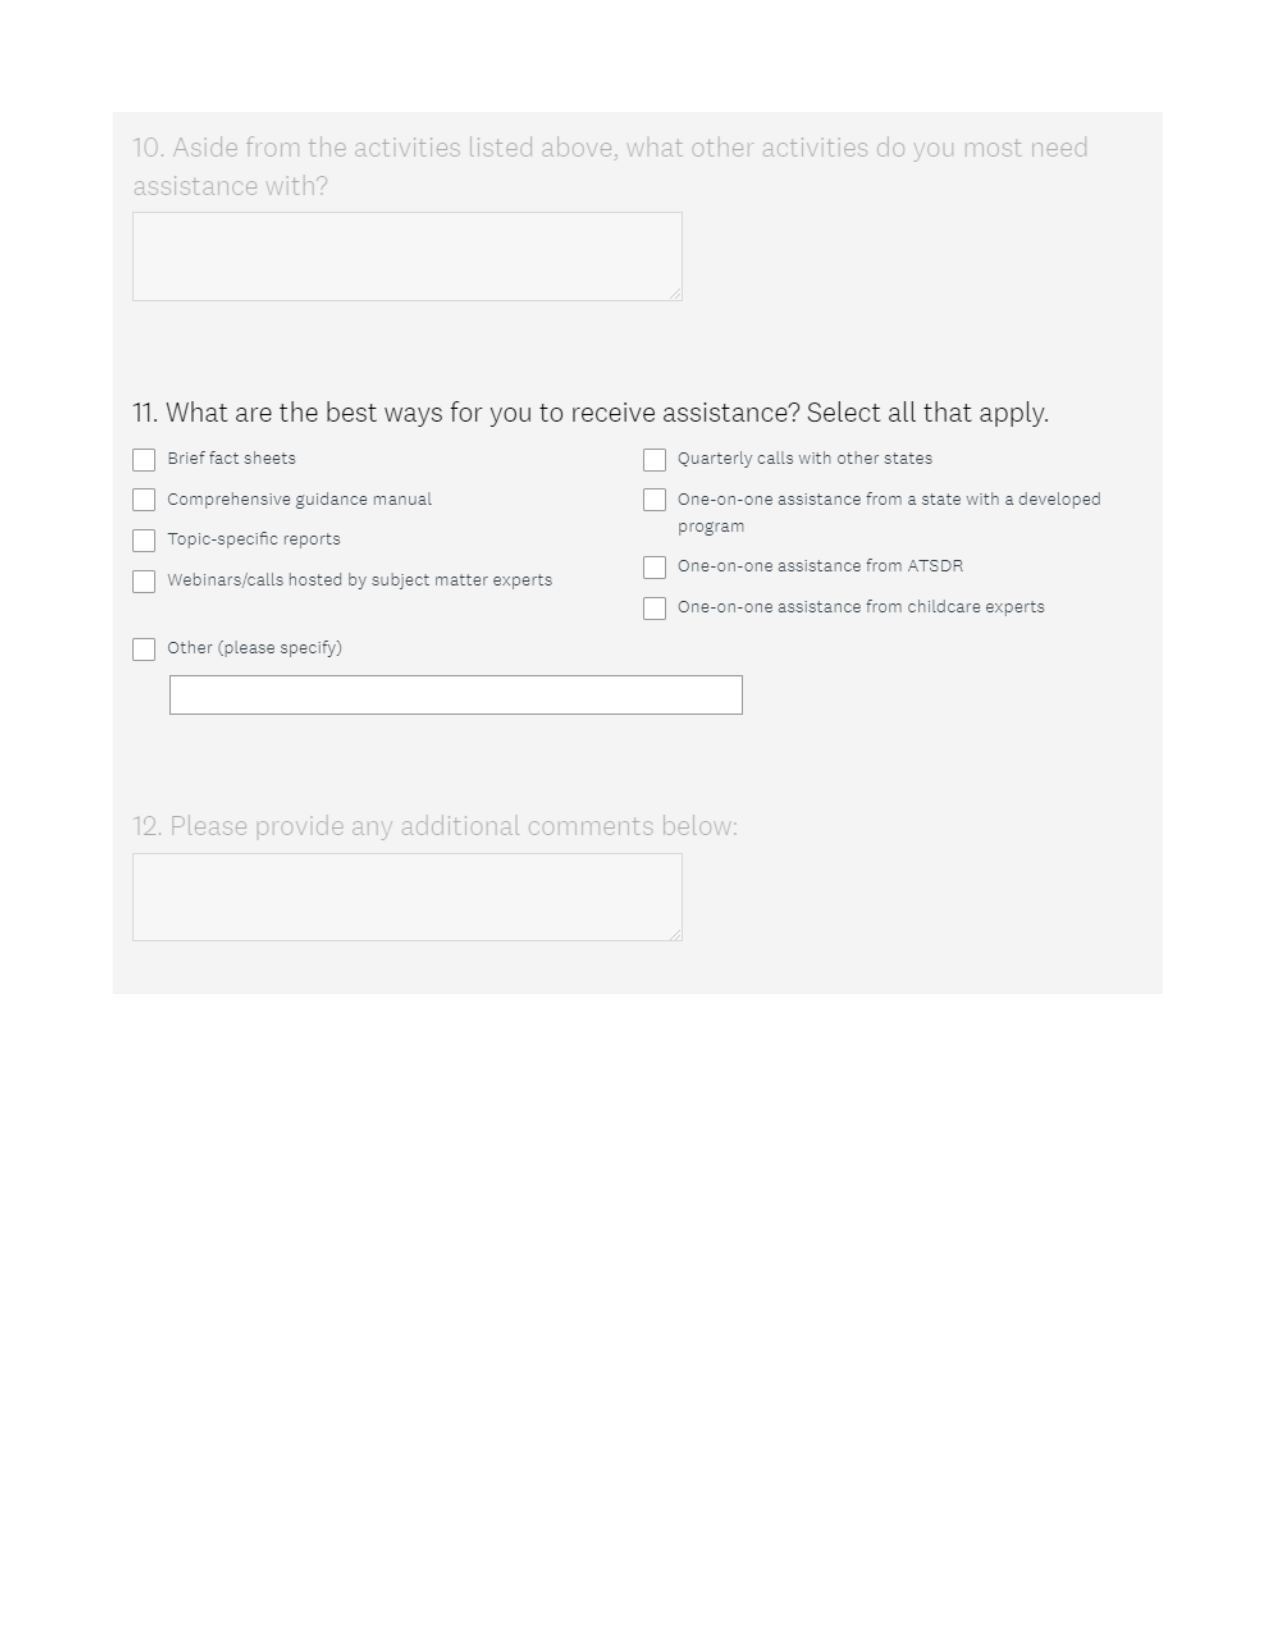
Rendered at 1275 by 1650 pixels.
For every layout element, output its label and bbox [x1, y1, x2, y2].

picture [112, 112, 1163, 994]
